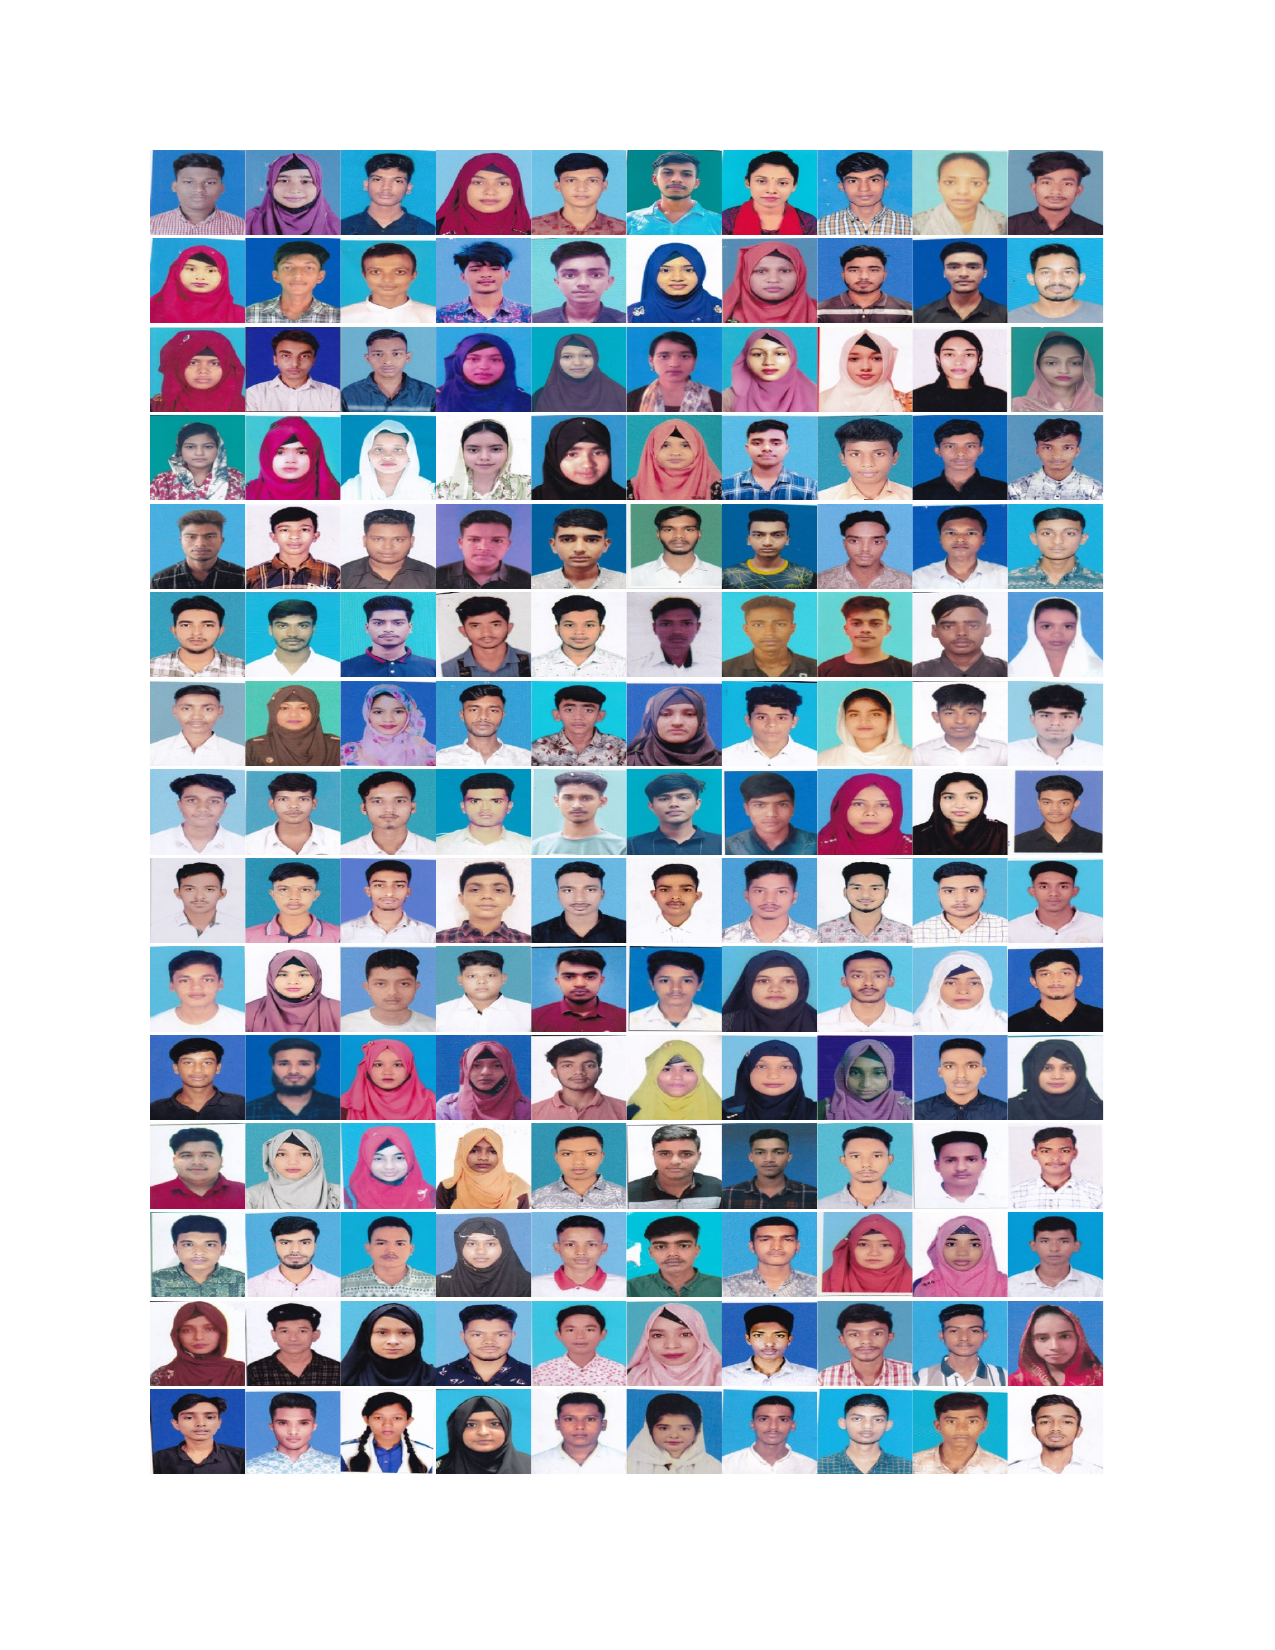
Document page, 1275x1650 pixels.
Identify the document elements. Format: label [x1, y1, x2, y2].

picture [150, 1035, 1104, 1120]
picture [150, 150, 1104, 235]
picture [150, 238, 1104, 323]
picture [150, 504, 1104, 589]
picture [150, 327, 1104, 412]
picture [150, 1212, 1104, 1297]
picture [150, 946, 1104, 1032]
picture [150, 769, 1104, 855]
picture [150, 858, 1104, 943]
picture [150, 1123, 1104, 1209]
picture [794, 681, 812, 686]
picture [150, 415, 1104, 500]
picture [150, 1389, 1104, 1474]
picture [150, 1301, 1104, 1386]
picture [150, 681, 1104, 766]
picture [150, 592, 1104, 677]
